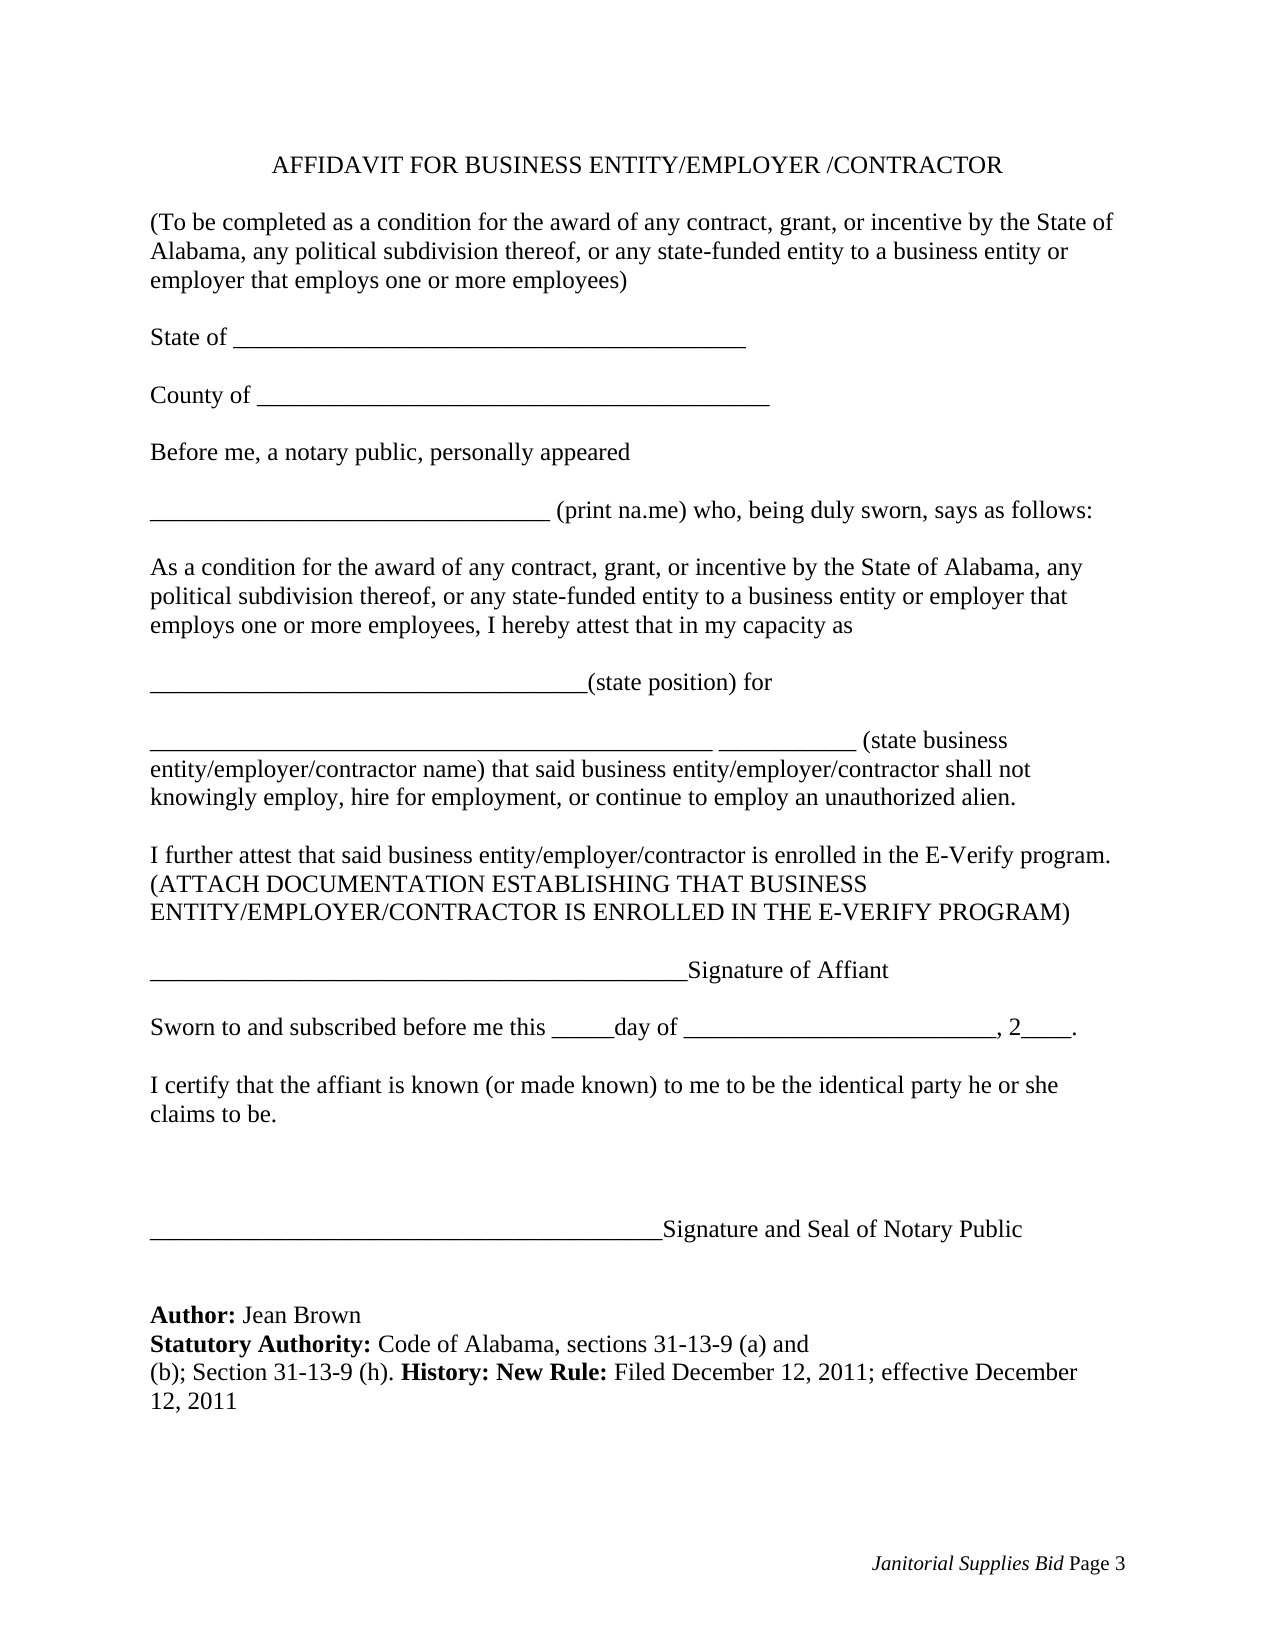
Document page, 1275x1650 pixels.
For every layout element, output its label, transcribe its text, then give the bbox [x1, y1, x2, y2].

text I further attest that said business entity/employer/contractor is enrolled in the E-Verify program. (ATTACH DOCUMENTATION ESTABLISHING THAT BUSINESS [150, 840, 1125, 897]
text _________________________________________Signature and Seal of Notary Public [150, 1214, 1125, 1242]
text As a condition for the award of any contract, grant, or incentive by the State of Alabama, any political subdivision thereof, or any state-funded entity to a business entity or employer that employs one or more employees, I hereby attest that in my capacity as [150, 552, 1125, 639]
text AFFIDAVIT FOR BUSINESS ENTITY/EMPLOYER /CONTRACTOR [150, 150, 1125, 179]
text ___________________________________(state position) for [150, 667, 1125, 696]
text ________________________________ (print na.me) who, being duly sworn, says as follows: [150, 495, 1125, 524]
text ENTITY/EMPLOYER/CONTRACTOR IS ENROLLED IN THE E-VERIFY PROGRAM) [150, 897, 1125, 926]
text Before me, a notary public, personally appeared [150, 437, 1125, 466]
text State of _________________________________________ [150, 322, 1125, 351]
text I certify that the affiant is known (or made known) to me to be the identical party he or she claims to be. [150, 1070, 1125, 1127]
text 12, 2011 [150, 1386, 1125, 1415]
text Sworn to and subscribed before me this _____day of _________________________, 2____. [150, 1012, 1125, 1041]
text ___________________________________________Signature of Affiant [150, 955, 1125, 984]
text _____________________________________________ ___________ (state business entity/employer/contractor name) that said business entity/employer/contractor shall not knowingly employ, hire for employment, or continue to employ an unauthorized alien. [150, 725, 1125, 811]
text (b); Section 31-13-9 (h). History: New Rule: Filed December 12, 2011; effective December [150, 1357, 1125, 1386]
text Statutory Authority: Code of Alabama, sections 31-13-9 (a) and [150, 1329, 1125, 1357]
text Author: Jean Brown [150, 1300, 1125, 1329]
text County of _________________________________________ [150, 380, 1125, 409]
text (To be completed as a condition for the award of any contract, grant, or incentive by the State of Alabama, any political subdivision thereof, or any state-funded entity to a business entity or employer that employs one or more employees) [150, 207, 1125, 294]
